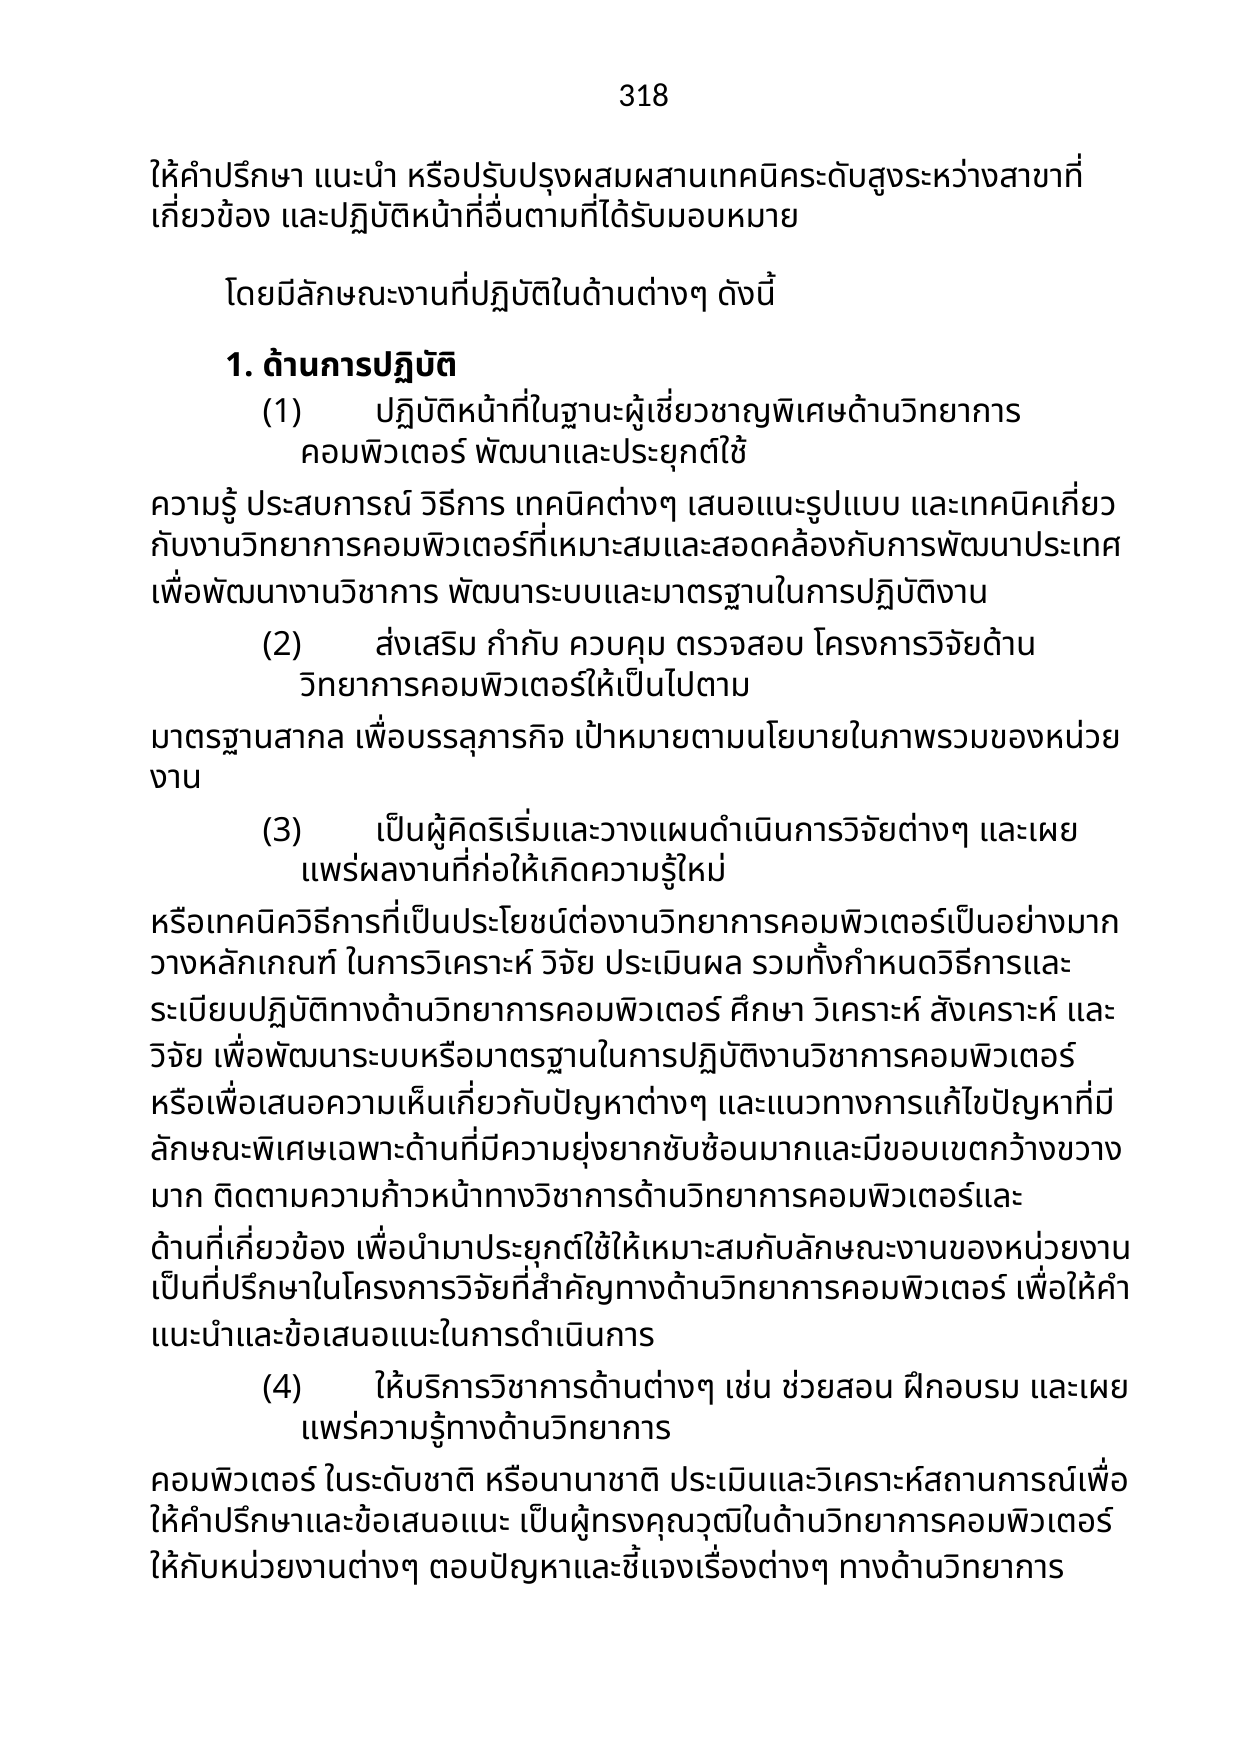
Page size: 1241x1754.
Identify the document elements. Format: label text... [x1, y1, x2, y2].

text มาตรฐานสากล เพื่อบรรลุภารกิจ เป้าหมายตามนโยบายในภาพรวมของหน่วยงาน [150, 711, 1137, 804]
list ส่งเสริม กำกับ ควบคุม ตรวจสอบ โครงการวิจัยด้านวิทยาการคอมพิวเตอร์ให้เป็นไปตาม [262, 618, 1137, 711]
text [150, 150, 1137, 243]
list ปฏิบัติหน้าที่ในฐานะผู้เชี่ยวชาญพิเศษด้านวิทยาการคอมพิวเตอร์ พัฒนาและประยุกต์ใช้ [262, 386, 1137, 479]
list เป็นผู้คิดริเริ่มและวางแผนดำเนินการวิจัยต่างๆ และเผยแพร่ผลงานที่ก่อให้เกิดความรู้ใหม่ [262, 804, 1137, 897]
text ด้านที่เกี่ยวข้อง เพื่อนำมาประยุกต์ใช้ให้เหมาะสมกับลักษณะงานของหน่วยงาน เป็นที่ปรึกษาในโครงการวิจัยที่สำคัญทางด้านวิทยาการคอมพิวเตอร์ เพื่อให้คำแนะนำและข้อเสนอแนะในการดำเนินการ [150, 1222, 1137, 1361]
list ให้บริการวิชาการด้านต่างๆ เช่น ช่วยสอน ฝึกอบรม และเผยแพร่ความรู้ทางด้านวิทยาการ [262, 1361, 1137, 1454]
text โดยมีลักษณะงานที่ปฏิบัติในด้านต่างๆ ดังนี้ [150, 268, 1137, 314]
list ด้านการปฏิบัติ [225, 339, 1137, 386]
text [150, 1454, 1137, 1593]
text ความรู้ ประสบการณ์ วิธีการ เทคนิคต่างๆ เสนอแนะรูปแบบ และเทคนิคเกี่ยวกับงานวิทยาการคอมพิวเตอร์ที่เหมาะสมและสอดคล้องกับการพัฒนาประเทศ เพื่อพัฒนางานวิชาการ พัฒนาระบบและมาตรฐานในการปฏิบัติงาน [150, 479, 1137, 618]
text หรือเทคนิควิธีการที่เป็นประโยชน์ต่องานวิทยาการคอมพิวเตอร์เป็นอย่างมาก วางหลักเกณฑ์ ในการวิเคราะห์ วิจัย ประเมินผล รวมทั้งกำหนดวิธีการและระเบียบปฏิบัติทางด้านวิทยาการคอมพิวเตอร์ ศึกษา วิเคราะห์ สังเคราะห์ และวิจัย เพื่อพัฒนาระบบหรือมาตรฐานในการปฏิบัติงานวิชาการคอมพิวเตอร์ หรือเพื่อเสนอความเห็นเกี่ยวกับปัญหาต่างๆ และแนวทางการแก้ไขปัญหาที่มีลักษณะพิเศษเฉพาะด้านที่มีความยุ่งยากซับซ้อนมากและมีขอบเขตกว้างขวางมาก ติดตามความก้าวหน้าทางวิชาการด้านวิทยาการคอมพิวเตอร์และ [150, 897, 1137, 1222]
